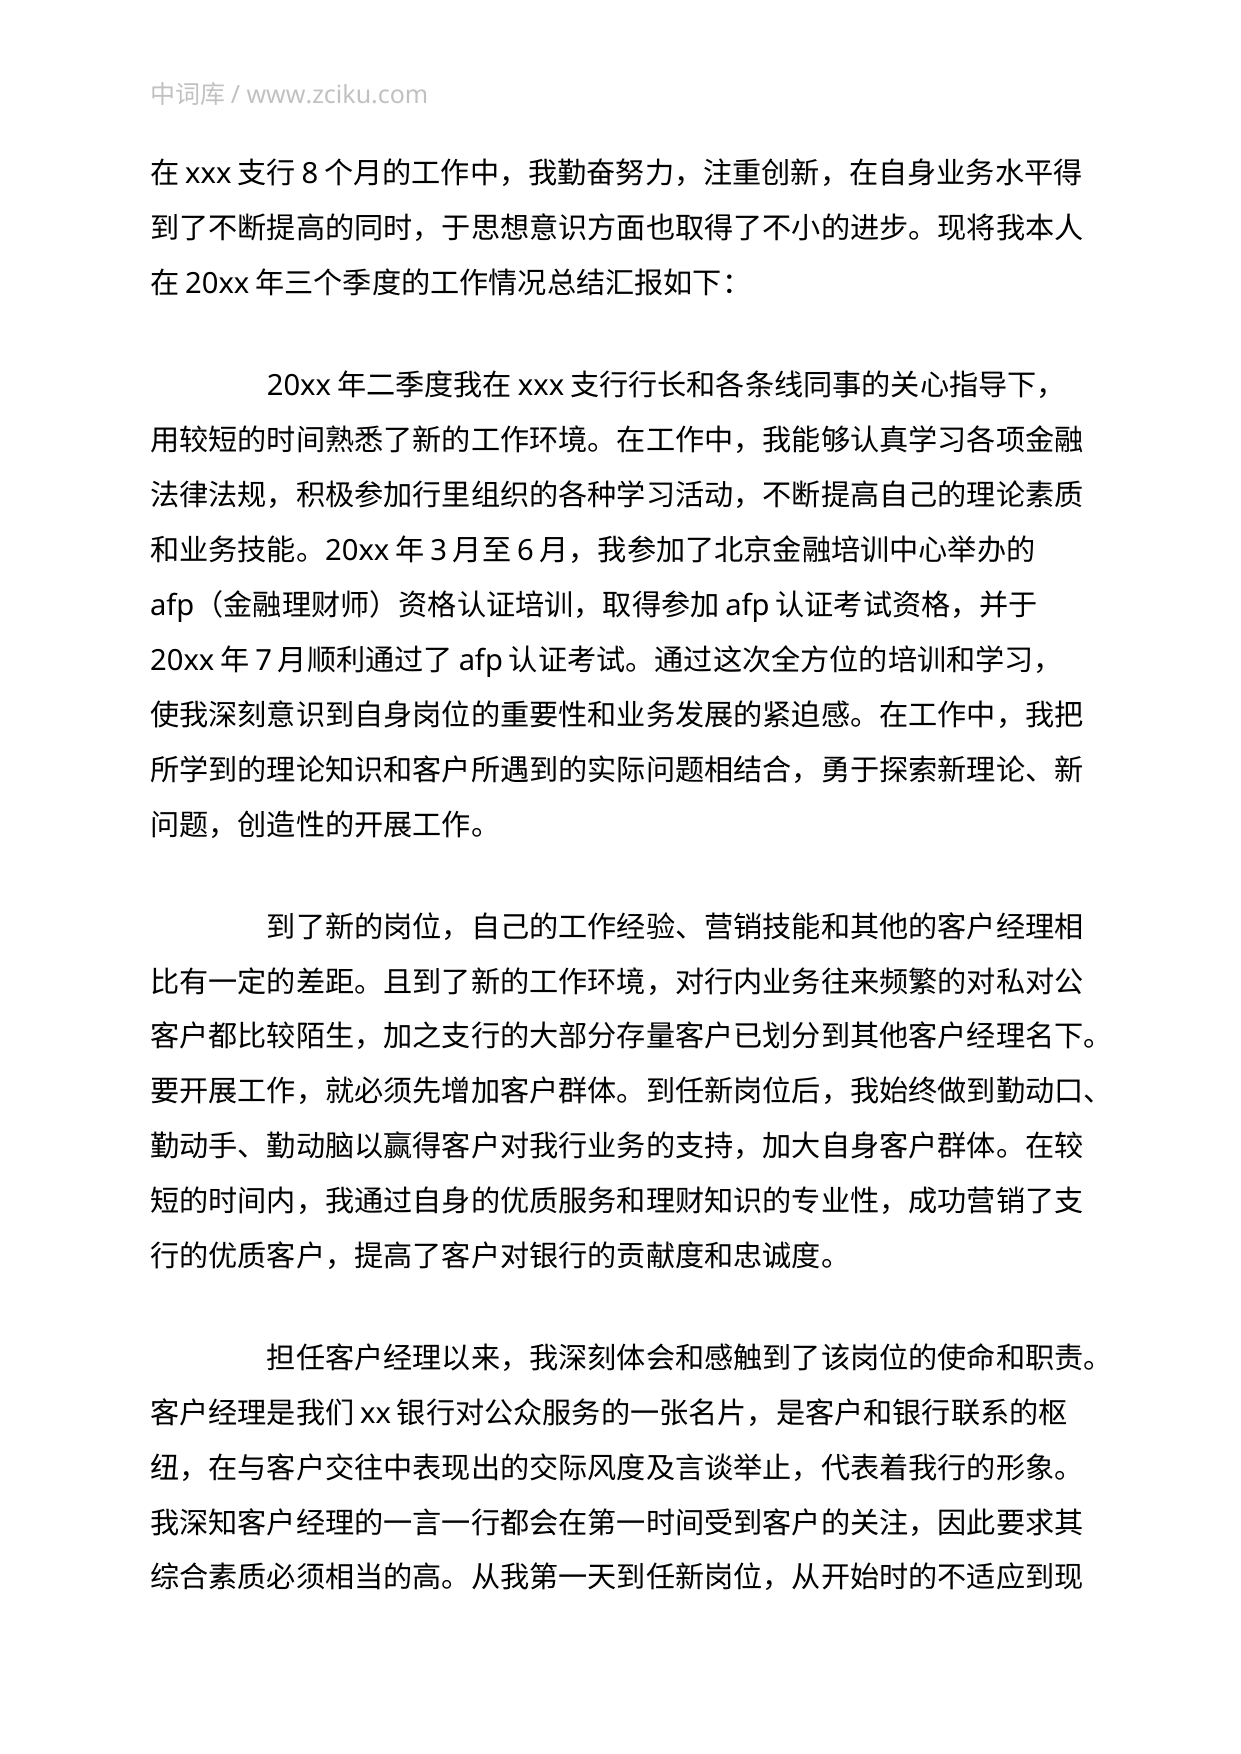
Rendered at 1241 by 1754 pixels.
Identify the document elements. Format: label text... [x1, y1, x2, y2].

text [150, 150, 1090, 302]
text 到了新的岗位，自己的工作经验、营销技能和其他的客户经理相比有一定的差距。且到了新的工作环境，对行内业务往来频繁的对私对公客户都比较陌生，加之支行的大部分存量客户已划分到其他客户经理名下。要开展工作，就必须先增加客户群体。到任新岗位后，我始终做到勤动口、勤动手、勤动脑以赢得客户对我行业务的支持，加大自身客户群体。在较短的时间内，我通过自身的优质服务和理财知识的专业性，成功营销了支行的优质客户，提高了客户对银行的贡献度和忠诚度。 [150, 903, 1090, 1275]
text 20xx年二季度我在xxx支行行长和各条线同事的关心指导下，用较短的时间熟悉了新的工作环境。在工作中，我能够认真学习各项金融法律法规，积极参加行里组织的各种学习活动，不断提高自己的理论素质和业务技能。20xx年3月至6月，我参加了北京金融培训中心举办的afp（金融理财师）资格认证培训，取得参加afp认证考试资格，并于20xx年7月顺利通过了afp认证考试。通过这次全方位的培训和学习，使我深刻意识到自身岗位的重要性和业务发展的紧迫感。在工作中，我把所学到的理论知识和客户所遇到的实际问题相结合，勇于探索新理论、新问题，创造性的开展工作。 [150, 362, 1090, 844]
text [150, 1334, 1090, 1596]
